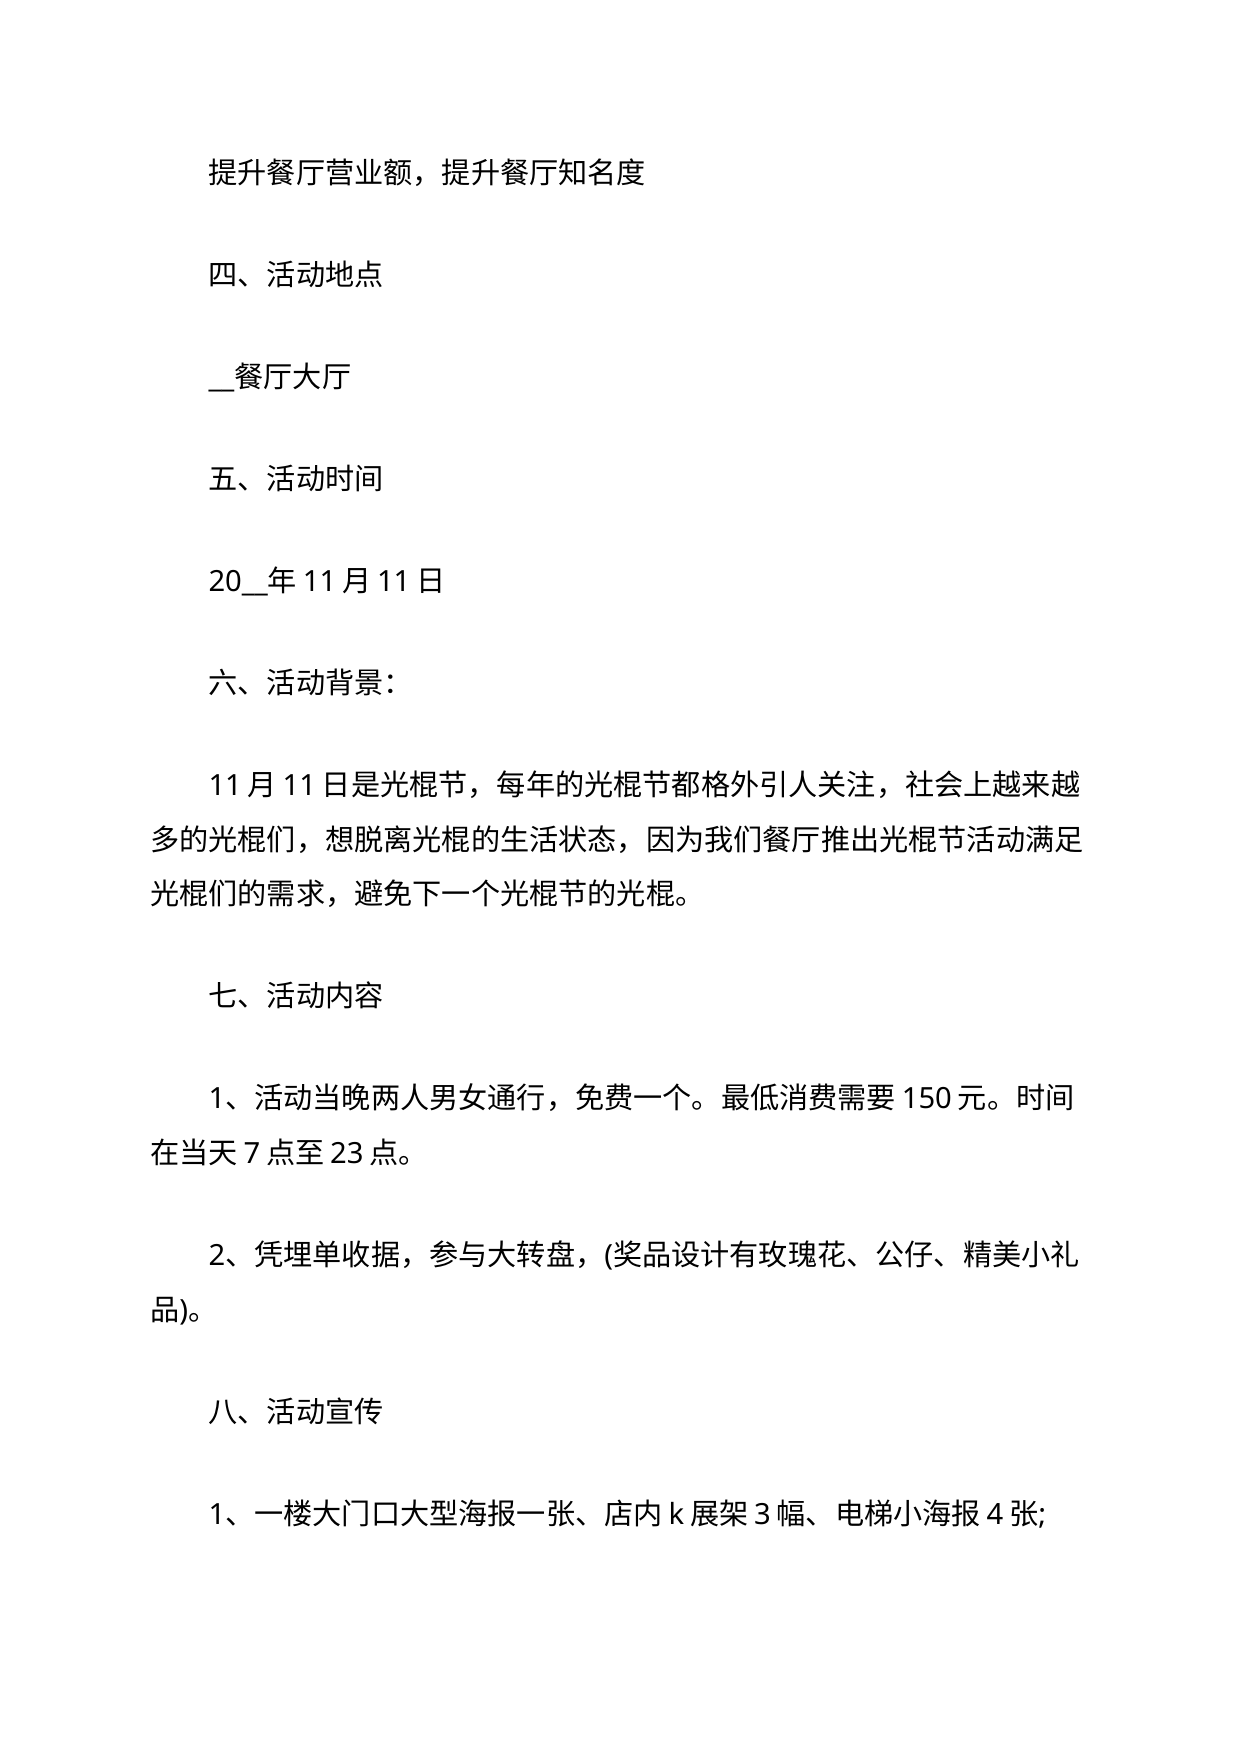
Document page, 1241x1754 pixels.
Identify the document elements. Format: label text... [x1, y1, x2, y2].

text __餐厅大厅 [150, 353, 1090, 396]
text 四、活动地点 [150, 252, 1090, 294]
text 1、活动当晚两人男女通行，免费一个。最低消费需要150元。时间在当天7点至23点。 [150, 1074, 1090, 1172]
text 2、凭埋单收据，参与大转盘，(奖品设计有玫瑰花、公仔、精美小礼品)。 [150, 1231, 1090, 1329]
text 七、活动内容 [150, 973, 1090, 1015]
text 六、活动背景： [150, 659, 1090, 702]
text 八、活动宣传 [150, 1388, 1090, 1431]
text 提升餐厅营业额，提升餐厅知名度 [150, 150, 1090, 192]
text 20__年11月11日 [150, 557, 1090, 600]
text 11月11日是光棍节，每年的光棍节都格外引人关注，社会上越来越多的光棍们，想脱离光棍的生活状态，因为我们餐厅推出光棍节活动满足光棍们的需求，避免下一个光棍节的光棍。 [150, 761, 1090, 913]
text 1、一楼大门口大型海报一张、店内k展架3幅、电梯小海报4张; [150, 1490, 1090, 1533]
text 五、活动时间 [150, 456, 1090, 498]
